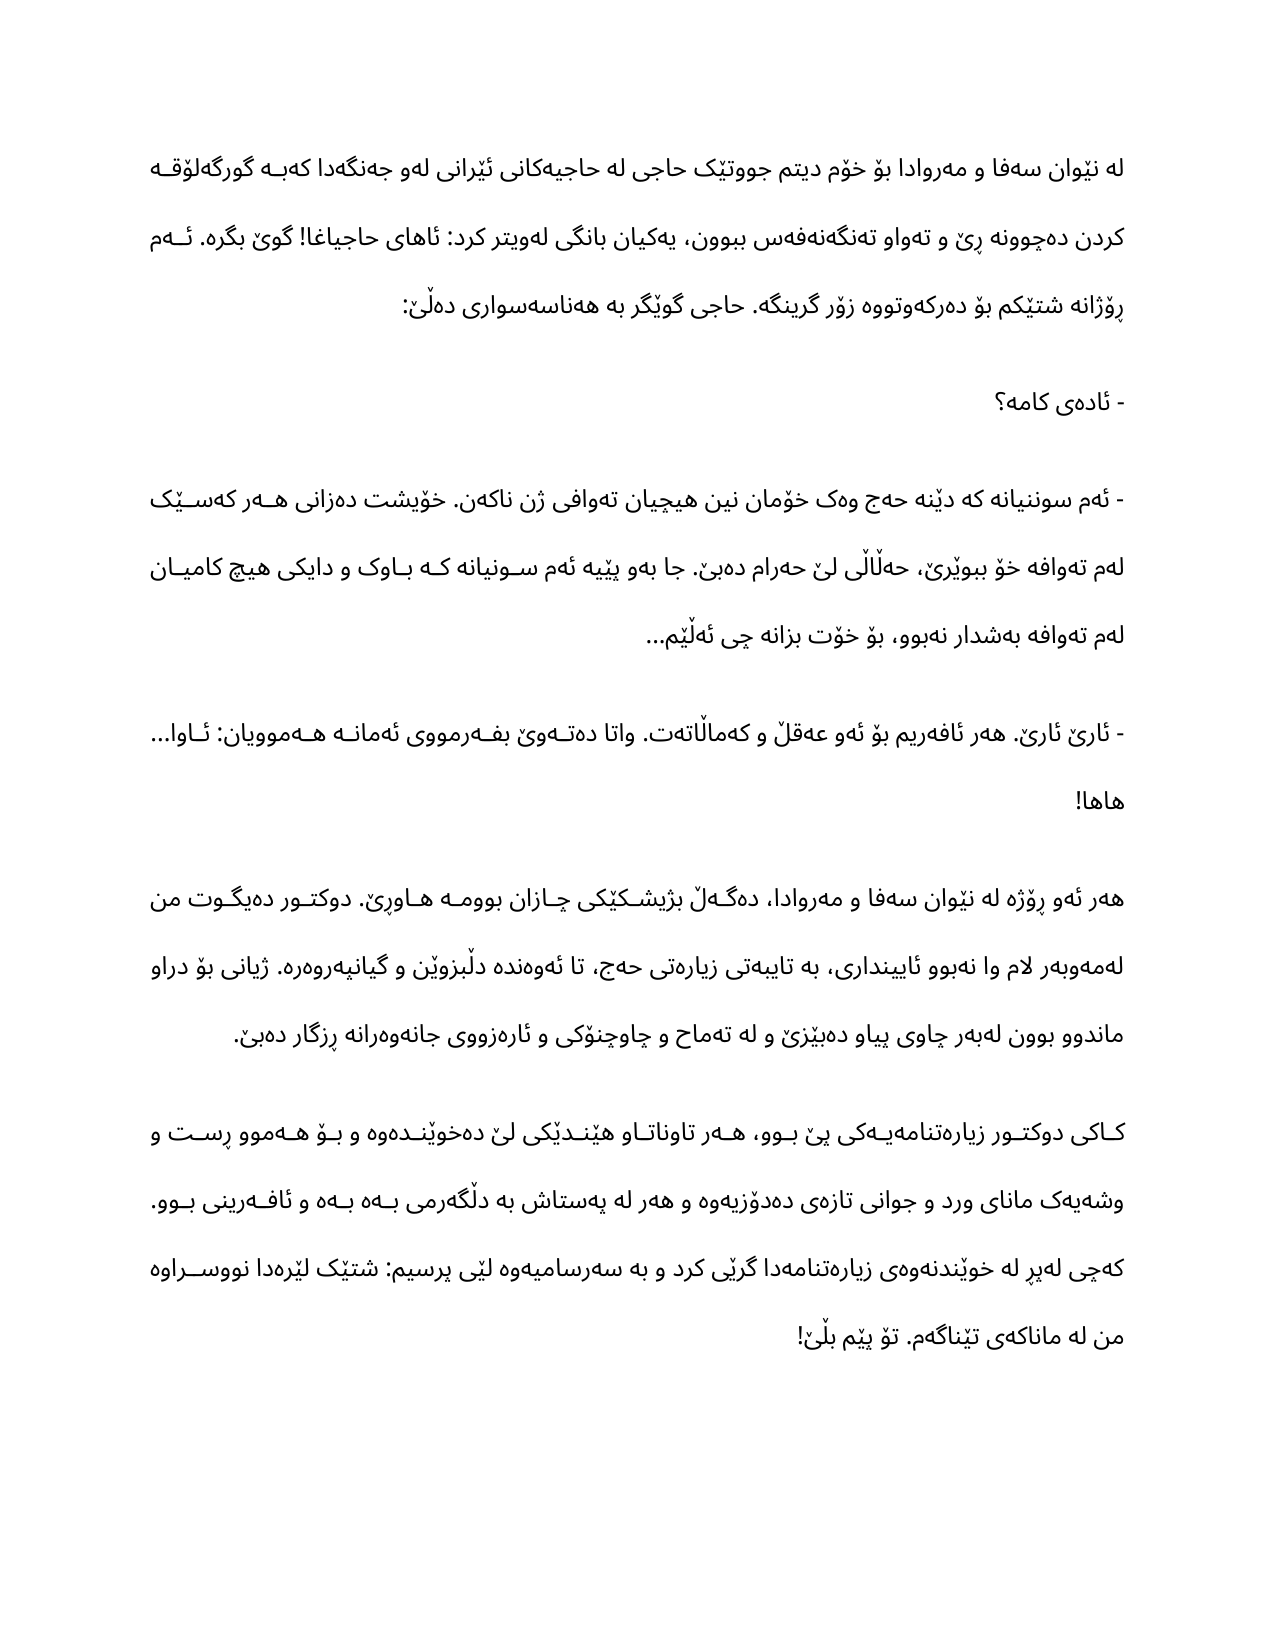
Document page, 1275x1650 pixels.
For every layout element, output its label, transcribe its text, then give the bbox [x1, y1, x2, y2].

text لە نێوان سەفا و مەروادا بۆ خۆم دیتم جووتێک حاجی لە حاجیەکانی ئێرانی لەو جەنگەدا کەبە گورگەلۆقە کردن دەچوونە ڕێ و تەواو تەنگەنەفەس ببوون، یەکیان بانگی لەویتر کرد: ئاهای حاجیاغا! گوێ بگرە. ئەم ڕۆژانە شتێکم بۆ دەرکەوتووە زۆر گرینگە. حاجی گوێگر بە هەناسەسواری دەڵێ: [150, 150, 1125, 320]
text - ئارێ ئارێ. هەر ئافەریم بۆ ئەو عەقڵ و کەماڵاتەت. واتا دەتەوێ بفەرمووی ئەمانە هەموویان: ئاوا... هاها! [150, 714, 1125, 817]
text کاکی دوکتور زیارەتنامەیەکی پێ بوو، هەر تاوناتاو هێندێکی لێ دەخوێندەوە و بۆ هەموو ڕست و وشەیەک مانای ورد و جوانی تازەی دەدۆزیەوە و هەر لە پەستاش بە دڵگەرمی بەە بەە و ئافەرینی بوو. کەچی لەپڕ لە خوێندنەوەی زیارەتنامەدا گرێی کرد و بە سەرسامیەوە لێی پرسیم: شتێک لێرەدا نووسراوە من لە ماناکەی تێناگەم. تۆ پێم بڵێ! [150, 1113, 1125, 1352]
text هەر ئەو ڕۆژە لە نێوان سەفا و مەروادا، دەگەڵ بژیشکێکی چازان بوومە هاوڕێ. دوکتور دەیگوت من لەمەوبەر لام وا نەبوو ئایینداری، بە تایبەتی زیارەتی حەج، تا ئەوەندە دڵبزوێن و گیانپەروەرە. ژیانی بۆ دراو ماندوو بوون لەبەر چاوی پیاو دەبێزێ و لە تەماح و چاوچنۆکی و ئارەزووی جانەوەرانە ڕزگار دەبێ. [150, 880, 1125, 1050]
text - ئەم سوننیانە کە دێنە حەج وەک خۆمان نین هیچیان تەوافی ژن ناکەن. خۆیشت دەزانی هەر کەسێک لەم تەوافە خۆ ببوێرێ، حەڵاڵی لێ حەرام دەبێ. جا بەو پێیە ئەم سونیانە کە باوک و دایکی هیچ کامیان لەم تەوافە بەشدار نەبوو، بۆ خۆت بزانە چی ئەڵێم... [150, 481, 1125, 651]
text - ئادەی کامە؟ [150, 383, 1125, 418]
